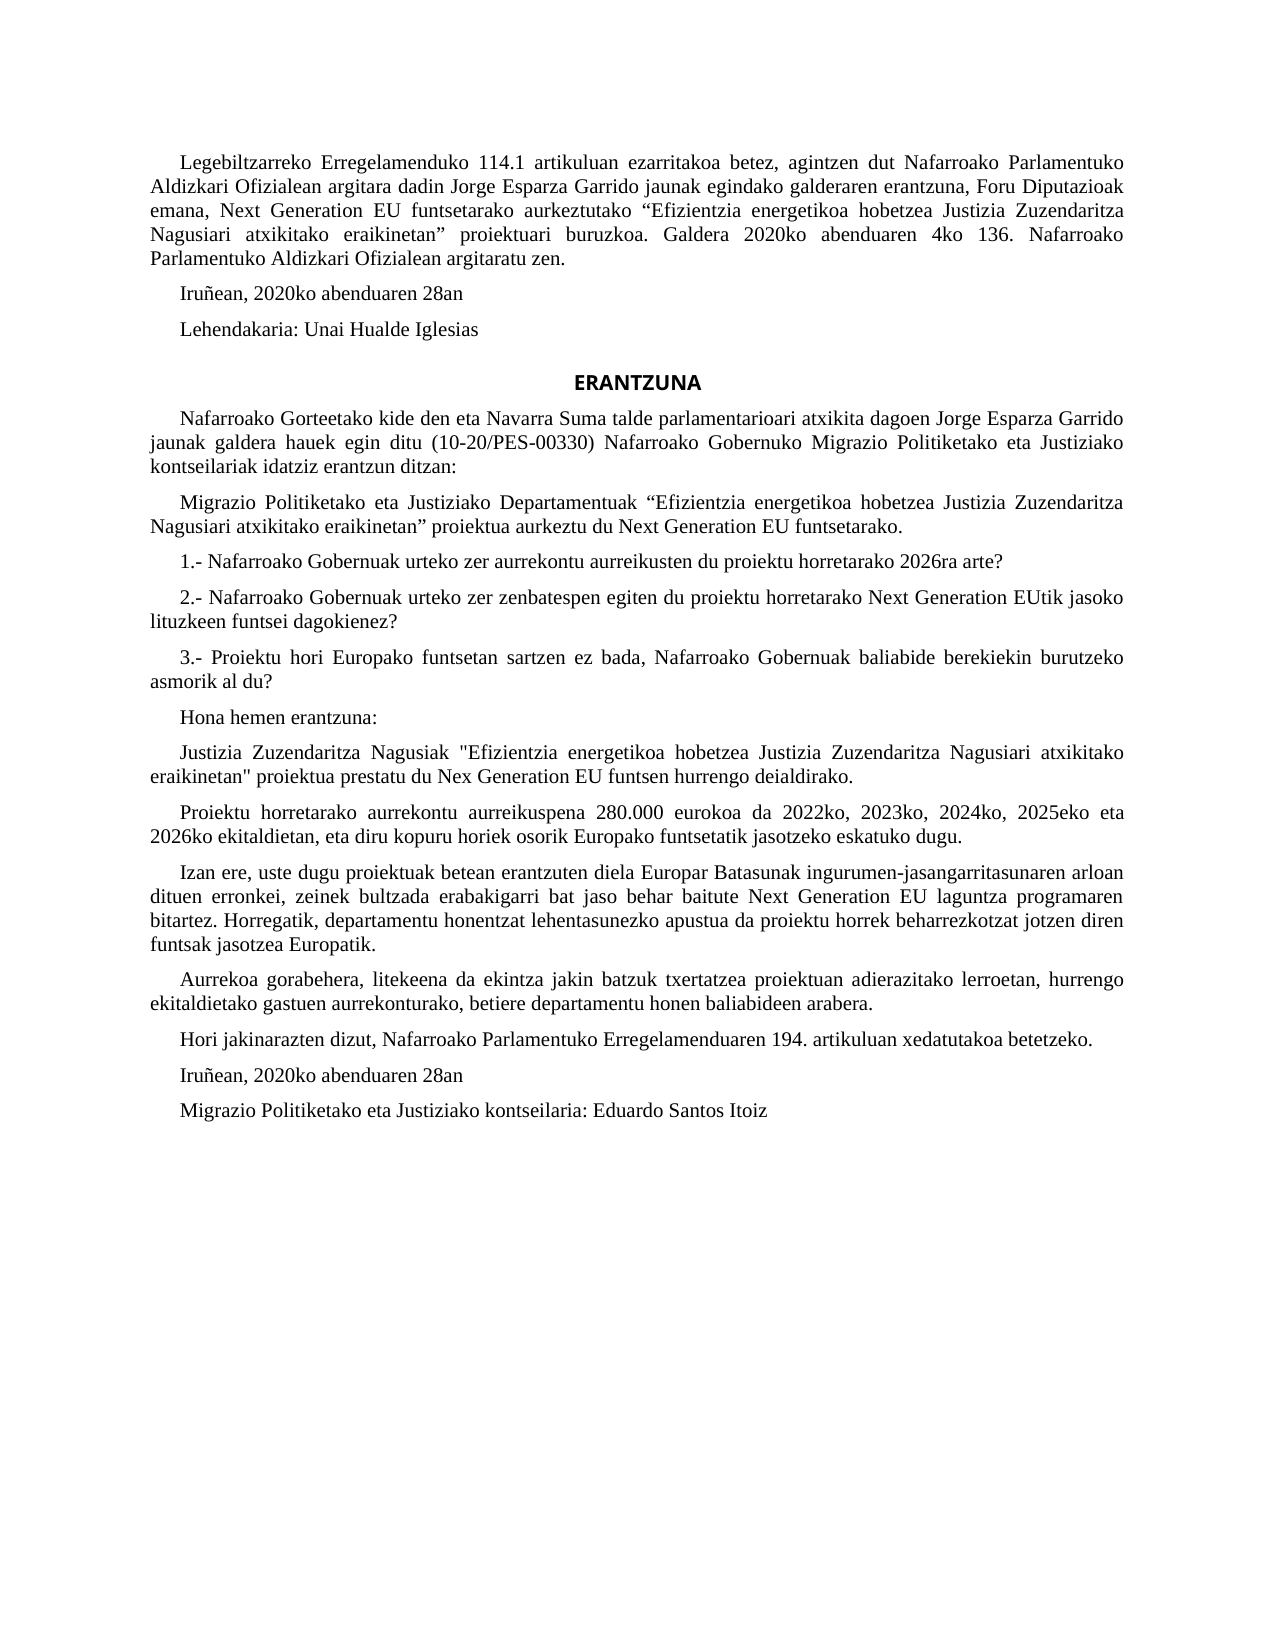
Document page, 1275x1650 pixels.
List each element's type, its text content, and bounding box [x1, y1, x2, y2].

text Justizia Zuzendaritza Nagusiak "Efizientzia energetikoa hobetzea Justizia Zuzendaritza Nagusiari atxikitako eraikinetan" proiektua prestatu du Nex Generation EU funtsen hurrengo deialdirako. [150, 741, 1125, 788]
text 3.- Proiektu hori Europako funtsetan sartzen ez bada, Nafarroako Gobernuak baliabide berekiekin burutzeko asmorik al du? [150, 645, 1125, 693]
text Izan ere, uste dugu proiektuak betean erantzuten diela Europar Batasunak ingurumen-jasangarritasunaren arloan dituen erronkei, zeinek bultzada erabakigarri bat jaso behar baitute Next Generation EU laguntza programaren bitartez. Horregatik, departamentu honentzat lehentasunezko apustua da proiektu horrek beharrezkotzat jotzen diren funtsak jasotzea Europatik. [150, 860, 1125, 956]
text Iruñean, 2020ko abenduaren 28an [150, 282, 1125, 306]
text Aurrekoa gorabehera, litekeena da ekintza jakin batzuk txertatzea proiektuan adierazitako lerroetan, hurrengo ekitaldietako gastuen aurrekonturako, betiere departamentu honen baliabideen arabera. [150, 968, 1125, 1016]
text Iruñean, 2020ko abenduaren 28an [150, 1063, 1125, 1087]
text ERANTZUNA [150, 371, 1125, 395]
text Migrazio Politiketako eta Justiziako Departamentuak “Efizientzia energetikoa hobetzea Justizia Zuzendaritza Nagusiari atxikitako eraikinetan” proiektua aurkeztu du Next Generation EU funtsetarako. [150, 490, 1125, 538]
text Legebiltzarreko Erregelamenduko 114.1 artikuluan ezarritakoa betez, agintzen dut Nafarroako Parlamentuko Aldizkari Ofizialean argitara dadin Jorge Esparza Garrido jaunak egindako galderaren erantzuna, Foru Diputazioak emana, Next Generation EU funtsetarako aurkeztutako “Efizientzia energetikoa hobetzea Justizia Zuzendaritza Nagusiari atxikitako eraikinetan” proiektuari buruzkoa. Galdera 2020ko abenduaren 4ko 136. Nafarroako Parlamentuko Aldizkari Ofizialean argitaratu zen. [150, 150, 1125, 270]
text Lehendakaria: Unai Hualde Iglesias [150, 317, 1125, 341]
text 2.- Nafarroako Gobernuak urteko zer zenbatespen egiten du proiektu horretarako Next Generation EUtik jasoko lituzkeen funtsei dagokienez? [150, 586, 1125, 633]
text 1.- Nafarroako Gobernuak urteko zer aurrekontu aurreikusten du proiektu horretarako 2026ra arte? [150, 550, 1125, 574]
text Nafarroako Gorteetako kide den eta Navarra Suma talde parlamentarioari atxikita dagoen Jorge Esparza Garrido jaunak galdera hauek egin ditu (10-20/PES-00330) Nafarroako Gobernuko Migrazio Politiketako eta Justiziako kontseilariak idatziz erantzun ditzan: [150, 406, 1125, 478]
text Hori jakinarazten dizut, Nafarroako Parlamentuko Erregelamenduaren 194. artikuluan xedatutakoa betetzeko. [150, 1027, 1125, 1051]
text Migrazio Politiketako eta Justiziako kontseilaria: Eduardo Santos Itoiz [150, 1099, 1125, 1123]
text Hona hemen erantzuna: [150, 705, 1125, 729]
text Proiektu horretarako aurrekontu aurreikuspena 280.000 eurokoa da 2022ko, 2023ko, 2024ko, 2025eko eta 2026ko ekitaldietan, eta diru kopuru horiek osorik Europako funtsetatik jasotzeko eskatuko dugu. [150, 800, 1125, 848]
